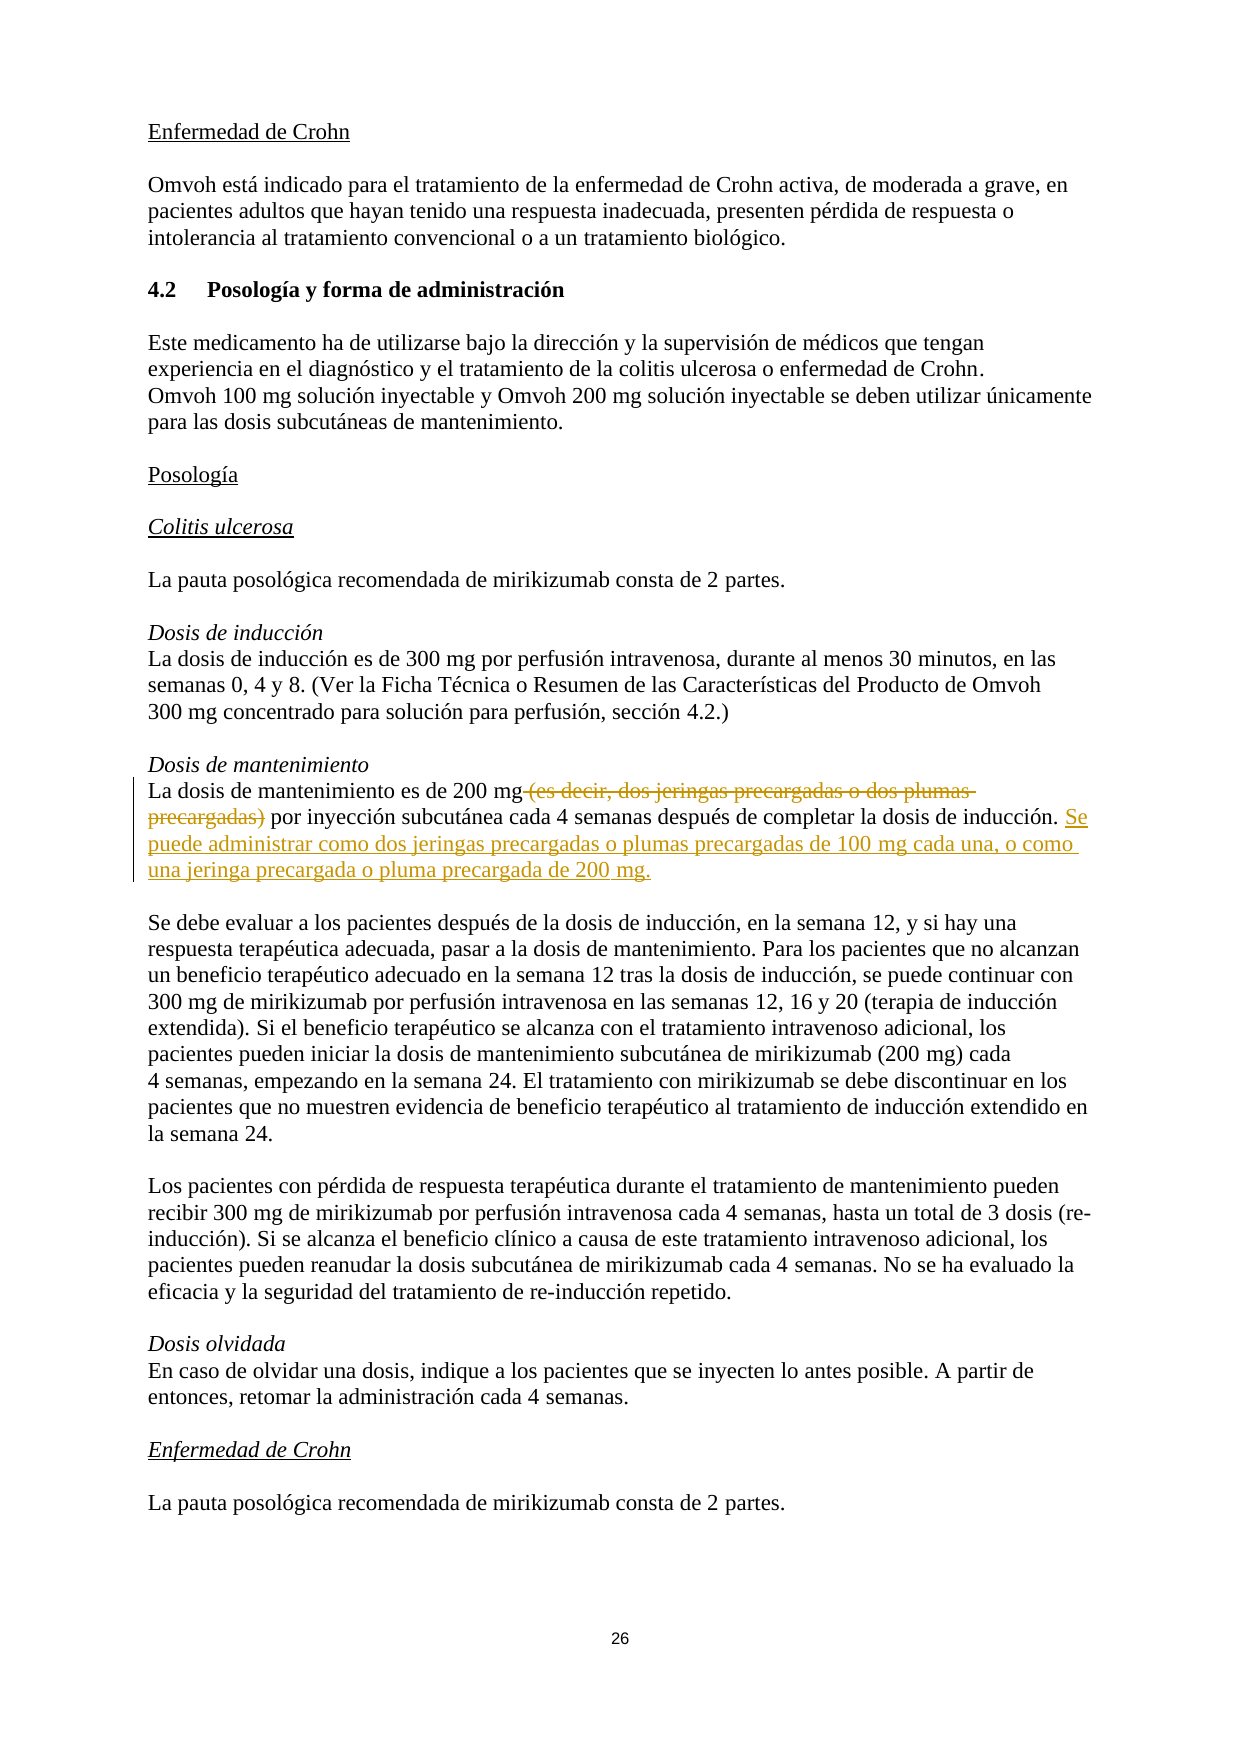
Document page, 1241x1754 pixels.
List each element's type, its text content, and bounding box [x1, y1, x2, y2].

text La dosis de mantenimiento es de 200 mg por inyección subcutánea cada 4 semanas después de completar la dosis de inducción. [148, 777, 1092, 882]
text Posología [148, 461, 1092, 487]
text Se debe evaluar a los pacientes después de la dosis de inducción, en la semana 12, y si hay una respuesta terapéutica adecuada, pasar a la dosis de mantenimiento. Para los pacientes que no alcanzan un beneficio terapéutico adecuado en la semana 12 tras la dosis de inducción, se puede continuar con 300 mg de mirikizumab por perfusión intravenosa en las semanas 12, 16 y 20 (terapia de inducción extendida). Si el beneficio terapéutico se alcanza con el tratamiento intravenoso adicional, los pacientes pueden iniciar la dosis de mantenimiento subcutánea de mirikizumab (200 mg) cada 4 semanas, empezando en la semana 24. El tratamiento con mirikizumab se debe discontinuar en los pacientes que no muestren evidencia de beneficio terapéutico al tratamiento de inducción extendido en la semana 24. [148, 909, 1092, 1146]
text 4.2 Posología y forma de administración [148, 276, 1092, 303]
text Omvoh 100 mg solución inyectable y Omvoh 200 mg solución inyectable se deben utilizar únicamente para las dosis subcutáneas de mantenimiento. [148, 382, 1092, 434]
text Este medicamento ha de utilizarse bajo la dirección y la supervisión de médicos que tengan experiencia en el diagnóstico y el tratamiento de la colitis ulcerosa o enfermedad de Crohn. [148, 329, 1092, 382]
text En caso de olvidar una dosis, indique a los pacientes que se inyecten lo antes posible. A partir de entonces, retomar la administración cada 4 semanas. [148, 1357, 1092, 1409]
text La dosis de inducción es de 300 mg por perfusión intravenosa, durante al menos 30 minutos, en las semanas 0, 4 y 8. (Ver la Ficha Técnica o Resumen de las Características del Producto de Omvoh 300 mg concentrado para solución para perfusión, sección 4.2.) [148, 645, 1092, 724]
text Dosis de inducción [148, 619, 1092, 645]
text La pauta posológica recomendada de mirikizumab consta de 2 partes. [148, 1488, 1092, 1515]
text Dosis olvidada [148, 1330, 1092, 1357]
text Omvoh está indicado para el tratamiento de la enfermedad de Crohn activa, de moderada a grave, en pacientes adultos que hayan tenido una respuesta inadecuada, presenten pérdida de respuesta o intolerancia al tratamiento convencional o a un tratamiento biológico. [148, 171, 1092, 250]
text Colitis ulcerosa [148, 513, 1092, 540]
text Dosis de mantenimiento [148, 751, 1092, 777]
text Enfermedad de Crohn [148, 118, 1092, 144]
text La pauta posológica recomendada de mirikizumab consta de 2 partes. [148, 566, 1092, 592]
text Los pacientes con pérdida de respuesta terapéutica durante el tratamiento de mantenimiento pueden recibir 300 mg de mirikizumab por perfusión intravenosa cada 4 semanas, hasta un total de 3 dosis (re-inducción). Si se alcanza el beneficio clínico a causa de este tratamiento intravenoso adicional, los pacientes pueden reanudar la dosis subcutánea de mirikizumab cada 4 semanas. No se ha evaluado la eficacia y la seguridad del tratamiento de re-inducción repetido. [148, 1172, 1092, 1304]
text Enfermedad de Crohn [148, 1436, 1092, 1462]
